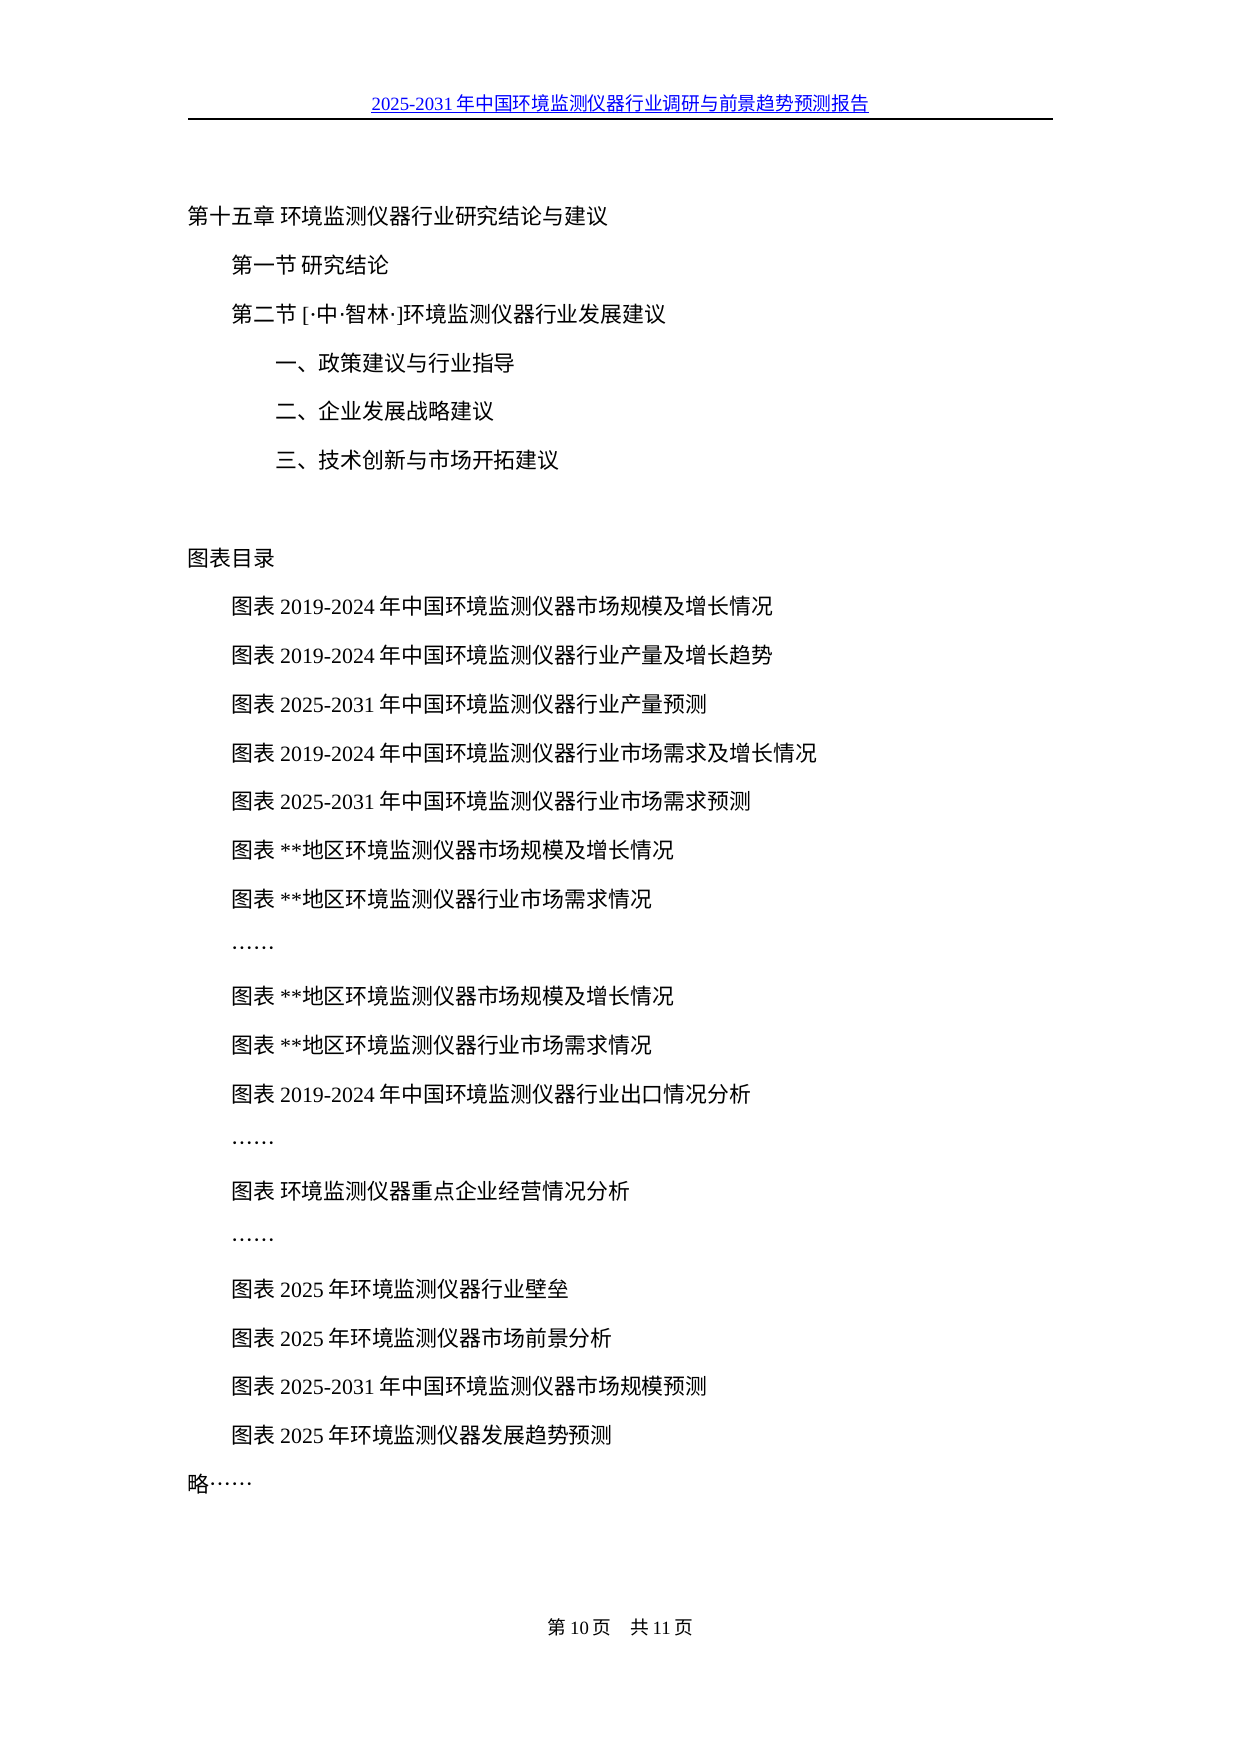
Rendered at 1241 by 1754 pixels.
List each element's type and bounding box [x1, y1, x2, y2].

text [187, 150, 1053, 1499]
